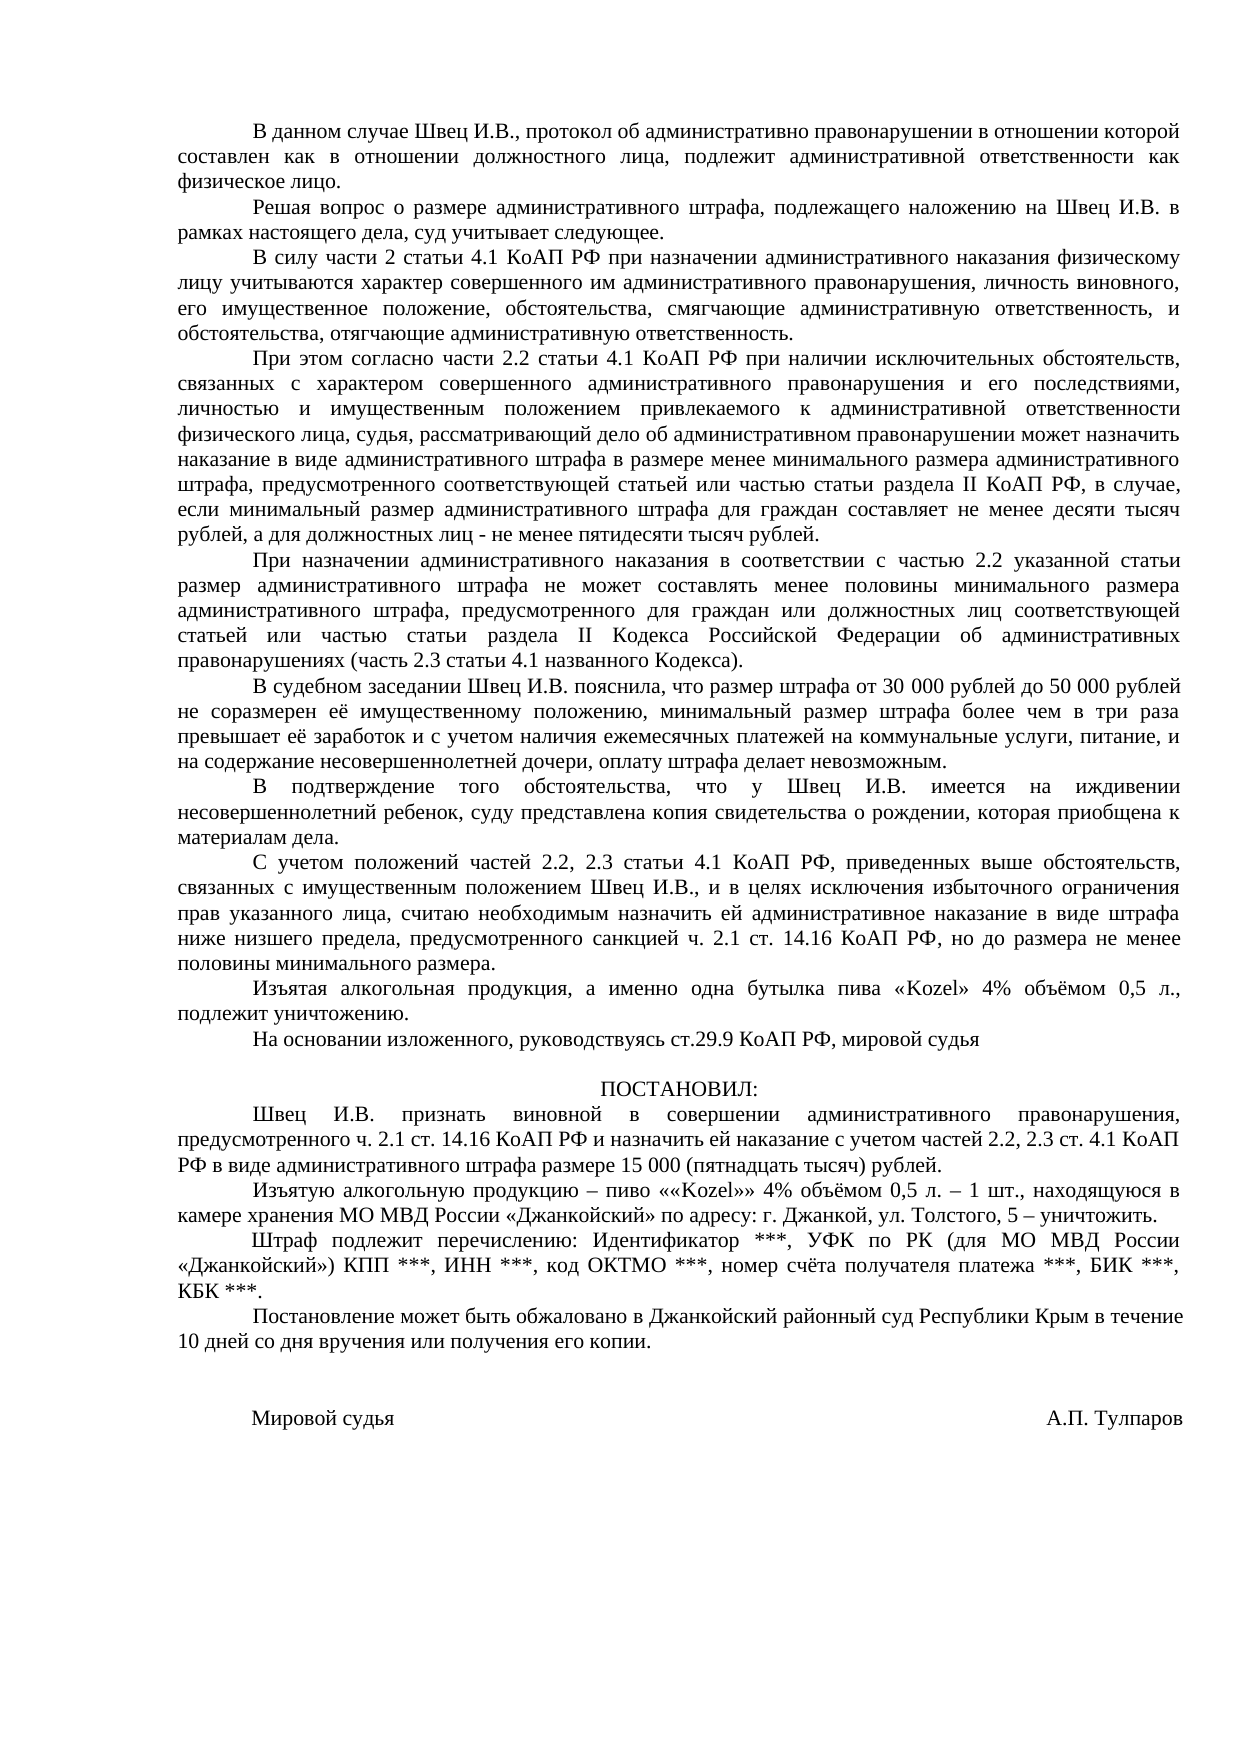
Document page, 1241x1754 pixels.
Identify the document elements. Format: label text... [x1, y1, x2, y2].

text Мировой судья А.П. Тулпаров [177, 1405, 1185, 1430]
text Изъятая алкогольная продукция, а именно одна бутылка пива «Kozel» 4% объёмом 0,5 л., подлежит уничтожению. [177, 975, 1181, 1026]
text С учетом положений частей 2.2, 2.3 статьи 4.1 КоАП РФ, приведенных выше обстоятельств, связанных с имущественным положением Швец И.В., и в целях исключения избыточного ограничения прав указанного лица, считаю необходимым назначить ей административное наказание в виде штрафа ниже низшего предела, предусмотренного санкцией ч. 2.1 ст. 14.16 КоАП РФ, но до размера не менее половины минимального размера. [177, 849, 1181, 975]
text В подтверждение того обстоятельства, что у Швец И.В. имеется на иждивении несовершеннолетний ребенок, суду представлена копия свидетельства о рождении, которая приобщена к материалам дела. [177, 773, 1181, 849]
text Постановление может быть обжаловано в Джанкойский районный суд Республики Крым в течение 10 дней со дня вручения или получения его копии. [177, 1303, 1185, 1353]
text При этом согласно части 2.2 статьи 4.1 КоАП РФ при наличии исключительных обстоятельств, связанных с характером совершенного административного правонарушения и его последствиями, личностью и имущественным положением привлекаемого к административной ответственности физического лица, судья, рассматривающий дело об административном правонарушении может назначить наказание в виде административного штрафа в размере менее минимального размера административного штрафа, предусмотренного соответствующей статьей или частью статьи раздела II КоАП РФ, в случае, если минимальный размер административного штрафа для граждан составляет не менее десяти тысяч рублей, а для должностных лиц - не менее пятидесяти тысяч рублей. [177, 345, 1181, 547]
text ПОСТАНОВИЛ: [177, 1076, 1181, 1101]
text Изъятую алкогольную продукцию – пиво ««Kozel»» 4% объёмом 0,5 л. – 1 шт., находящуюся в камере хранения МО МВД России «Джанкойский» по адресу: г. Джанкой, ул. Толстого, 5 – уничтожить. [177, 1177, 1181, 1227]
text При назначении административного наказания в соответствии с частью 2.2 указанной статьи размер административного штрафа не может составлять менее половины минимального размера административного штрафа, предусмотренного для граждан или должностных лиц соответствующей статьей или частью статьи раздела II Кодекса Российской Федерации об административных правонарушениях (часть 2.3 статьи 4.1 названного Кодекса). [177, 547, 1181, 673]
text В данном случае Швец И.В., протокол об административно правонарушении в отношении которой составлен как в отношении должностного лица, подлежит административной ответственности как физическое лицо. [177, 118, 1181, 194]
text Штраф подлежит перечислению: Идентификатор ***, УФК по РК (для МО МВД России «Джанкойский») КПП ***, ИНН ***, код ОКТМО ***, номер счёта получателя платежа ***, БИК ***, КБК ***. [177, 1227, 1181, 1303]
text В судебном заседании Швец И.В. пояснила, что размер штрафа от 30 000 рублей до 50 000 рублей не соразмерен её имущественному положению, минимальный размер штрафа более чем в три раза превышает её заработок и с учетом наличия ежемесячных платежей на коммунальные услуги, питание, и на содержание несовершеннолетней дочери, оплату штрафа делает невозможным. [177, 673, 1181, 773]
text В силу части 2 статьи 4.1 КоАП РФ при назначении административного наказания физическому лицу учитываются характер совершенного им административного правонарушения, личность виновного, его имущественное положение, обстоятельства, смягчающие административную ответственность, и обстоятельства, отягчающие административную ответственность. [177, 244, 1181, 345]
text Решая вопрос о размере административного штрафа, подлежащего наложению на Швец И.В. в рамках настоящего дела, суд учитывает следующее. [177, 194, 1181, 244]
text На основании изложенного, руководствуясь ст.29.9 КоАП РФ, мировой судья [177, 1026, 1181, 1051]
text Швец И.В. признать виновной в совершении административного правонарушения, предусмотренного ч. 2.1 ст. 14.16 КоАП РФ и назначить ей наказание с учетом частей 2.2, 2.3 ст. 4.1 КоАП РФ в виде административного штрафа размере 15 000 (пятнадцать тысяч) рублей. [177, 1101, 1181, 1177]
